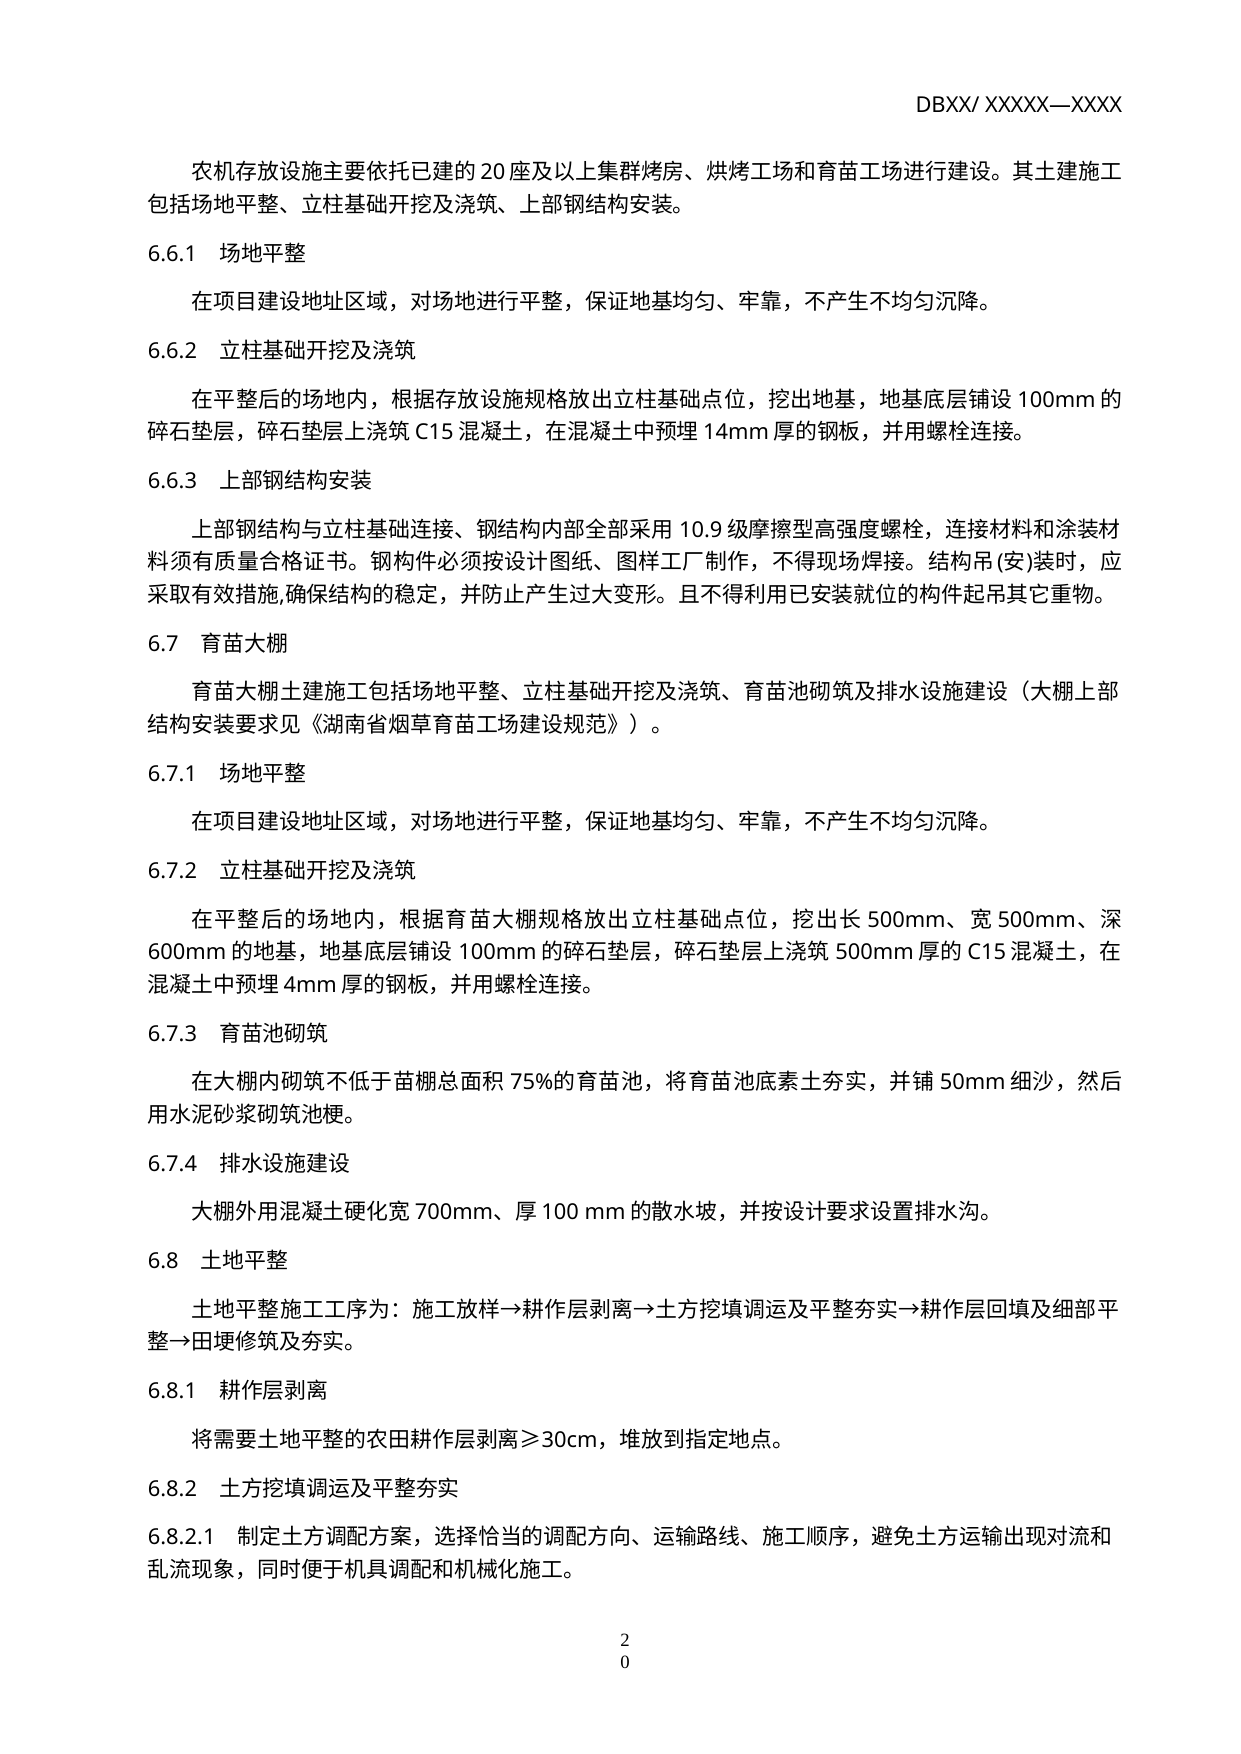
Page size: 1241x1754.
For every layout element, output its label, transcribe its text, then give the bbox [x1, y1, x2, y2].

list 土地平整 [148, 1243, 1122, 1275]
list 制定土方调配方案，选择恰当的调配方向、运输路线、施工顺序，避免土方运输出现对流和乱流现象，同时便于机具调配和机械化施工。 [148, 1519, 1122, 1584]
text 育苗大棚土建施工包括场地平整、立柱基础开挖及浇筑、育苗池砌筑及排水设施建设（大棚上部结构安装要求见《湖南省烟草育苗工场建设规范》）。 [148, 674, 1122, 739]
list 立柱基础开挖及浇筑 [148, 853, 1122, 885]
text 在平整后的场地内，根据存放设施规格放出立柱基础点位，挖出地基，地基底层铺设100mm的碎石垫层，碎石垫层上浇筑C15混凝土，在混凝土中预埋14mm厚的钢板，并用螺栓连接。 [148, 381, 1122, 446]
list 场地平整 [148, 235, 1122, 268]
list 排水设施建设 [148, 1145, 1122, 1178]
text 在项目建设地址区域，对场地进行平整，保证地基均匀、牢靠，不产生不均匀沉降。 [148, 804, 1122, 836]
list 土方挖填调运及平整夯实 [148, 1470, 1122, 1503]
list 上部钢结构安装 [148, 463, 1122, 495]
text 上部钢结构与立柱基础连接、钢结构内部全部采用10.9级摩擦型高强度螺栓，连接材料和涂装材料须有质量合格证书。钢构件必须按设计图纸、图样工厂制作，不得现场焊接。结构吊(安)装时，应采取有效措施,确保结构的稳定，并防止产生过大变形。且不得利用已安装就位的构件起吊其它重物。 [148, 511, 1122, 609]
text 农机存放设施主要依托已建的20座及以上集群烤房、烘烤工场和育苗工场进行建设。其土建施工包括场地平整、立柱基础开挖及浇筑、上部钢结构安装。 [148, 154, 1122, 219]
text 土地平整施工工序为：施工放样→耕作层剥离→土方挖填调运及平整夯实→耕作层回填及细部平整→田埂修筑及夯实。 [148, 1291, 1122, 1356]
text 大棚外用混凝土硬化宽700mm、厚100 mm的散水坡，并按设计要求设置排水沟。 [148, 1194, 1122, 1226]
text 在大棚内砌筑不低于苗棚总面积75%的育苗池，将育苗池底素土夯实，并铺50mm细沙，然后用水泥砂浆砌筑池梗。 [148, 1064, 1122, 1129]
list 耕作层剥离 [148, 1373, 1122, 1405]
list 立柱基础开挖及浇筑 [148, 333, 1122, 365]
text 在项目建设地址区域，对场地进行平整，保证地基均匀、牢靠，不产生不均匀沉降。 [148, 284, 1122, 316]
list 场地平整 [148, 755, 1122, 788]
text 在平整后的场地内，根据育苗大棚规格放出立柱基础点位，挖出长500mm、宽500mm、深600mm的地基，地基底层铺设100mm的碎石垫层，碎石垫层上浇筑500mm厚的C15混凝土，在混凝土中预埋4mm厚的钢板，并用螺栓连接。 [148, 901, 1122, 999]
text 将需要土地平整的农田耕作层剥离≥30cm，堆放到指定地点。 [148, 1421, 1122, 1454]
list 育苗大棚 [148, 625, 1122, 658]
list 育苗池砌筑 [148, 1015, 1122, 1048]
